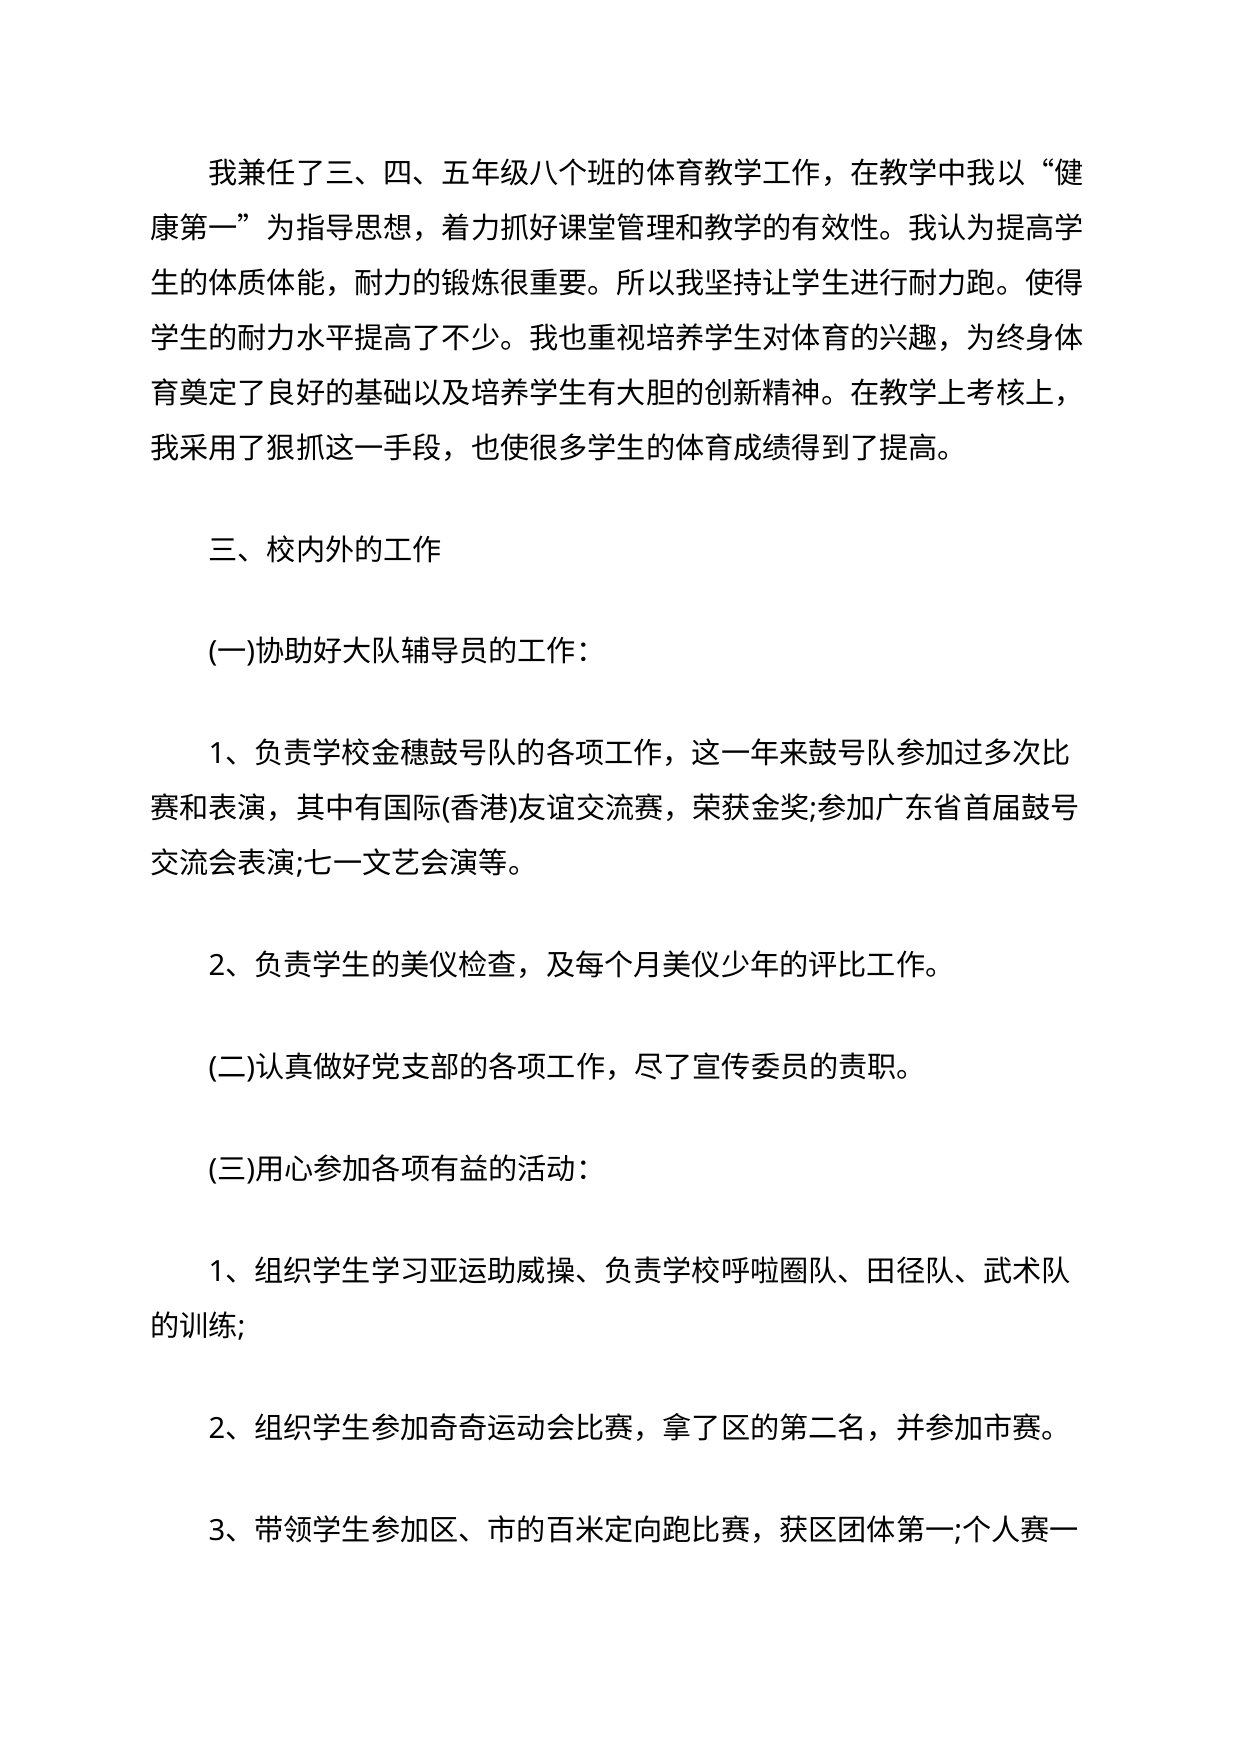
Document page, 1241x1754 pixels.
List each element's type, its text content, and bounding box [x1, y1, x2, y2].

text 1、组织学生学习亚运助威操、负责学校呼啦圈队、田径队、武术队的训练; [150, 1248, 1090, 1345]
text 三、校内外的工作 [150, 526, 1090, 568]
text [150, 1507, 1090, 1549]
text (二)认真做好党支部的各项工作，尽了宣传委员的责职。 [150, 1044, 1090, 1086]
text 我兼任了三、四、五年级八个班的体育教学工作，在教学中我以“健康第一”为指导思想，着力抓好课堂管理和教学的有效性。我认为提高学生的体质体能，耐力的锻炼很重要。所以我坚持让学生进行耐力跑。使得学生的耐力水平提高了不少。我也重视培养学生对体育的兴趣，为终身体育奠定了良好的基础以及培养学生有大胆的创新精神。在教学上考核上，我采用了狠抓这一手段，也使很多学生的体育成绩得到了提高。 [150, 150, 1090, 467]
text 2、组织学生参加奇奇运动会比赛，拿了区的第二名，并参加市赛。 [150, 1405, 1090, 1447]
text (三)用心参加各项有益的活动： [150, 1146, 1090, 1188]
text 1、负责学校金穗鼓号队的各项工作，这一年来鼓号队参加过多次比赛和表演，其中有国际(香港)友谊交流赛，荣获金奖;参加广东省首届鼓号交流会表演;七一文艺会演等。 [150, 730, 1090, 882]
text (一)协助好大队辅导员的工作： [150, 628, 1090, 670]
text 2、负责学生的美仪检查，及每个月美仪少年的评比工作。 [150, 942, 1090, 984]
